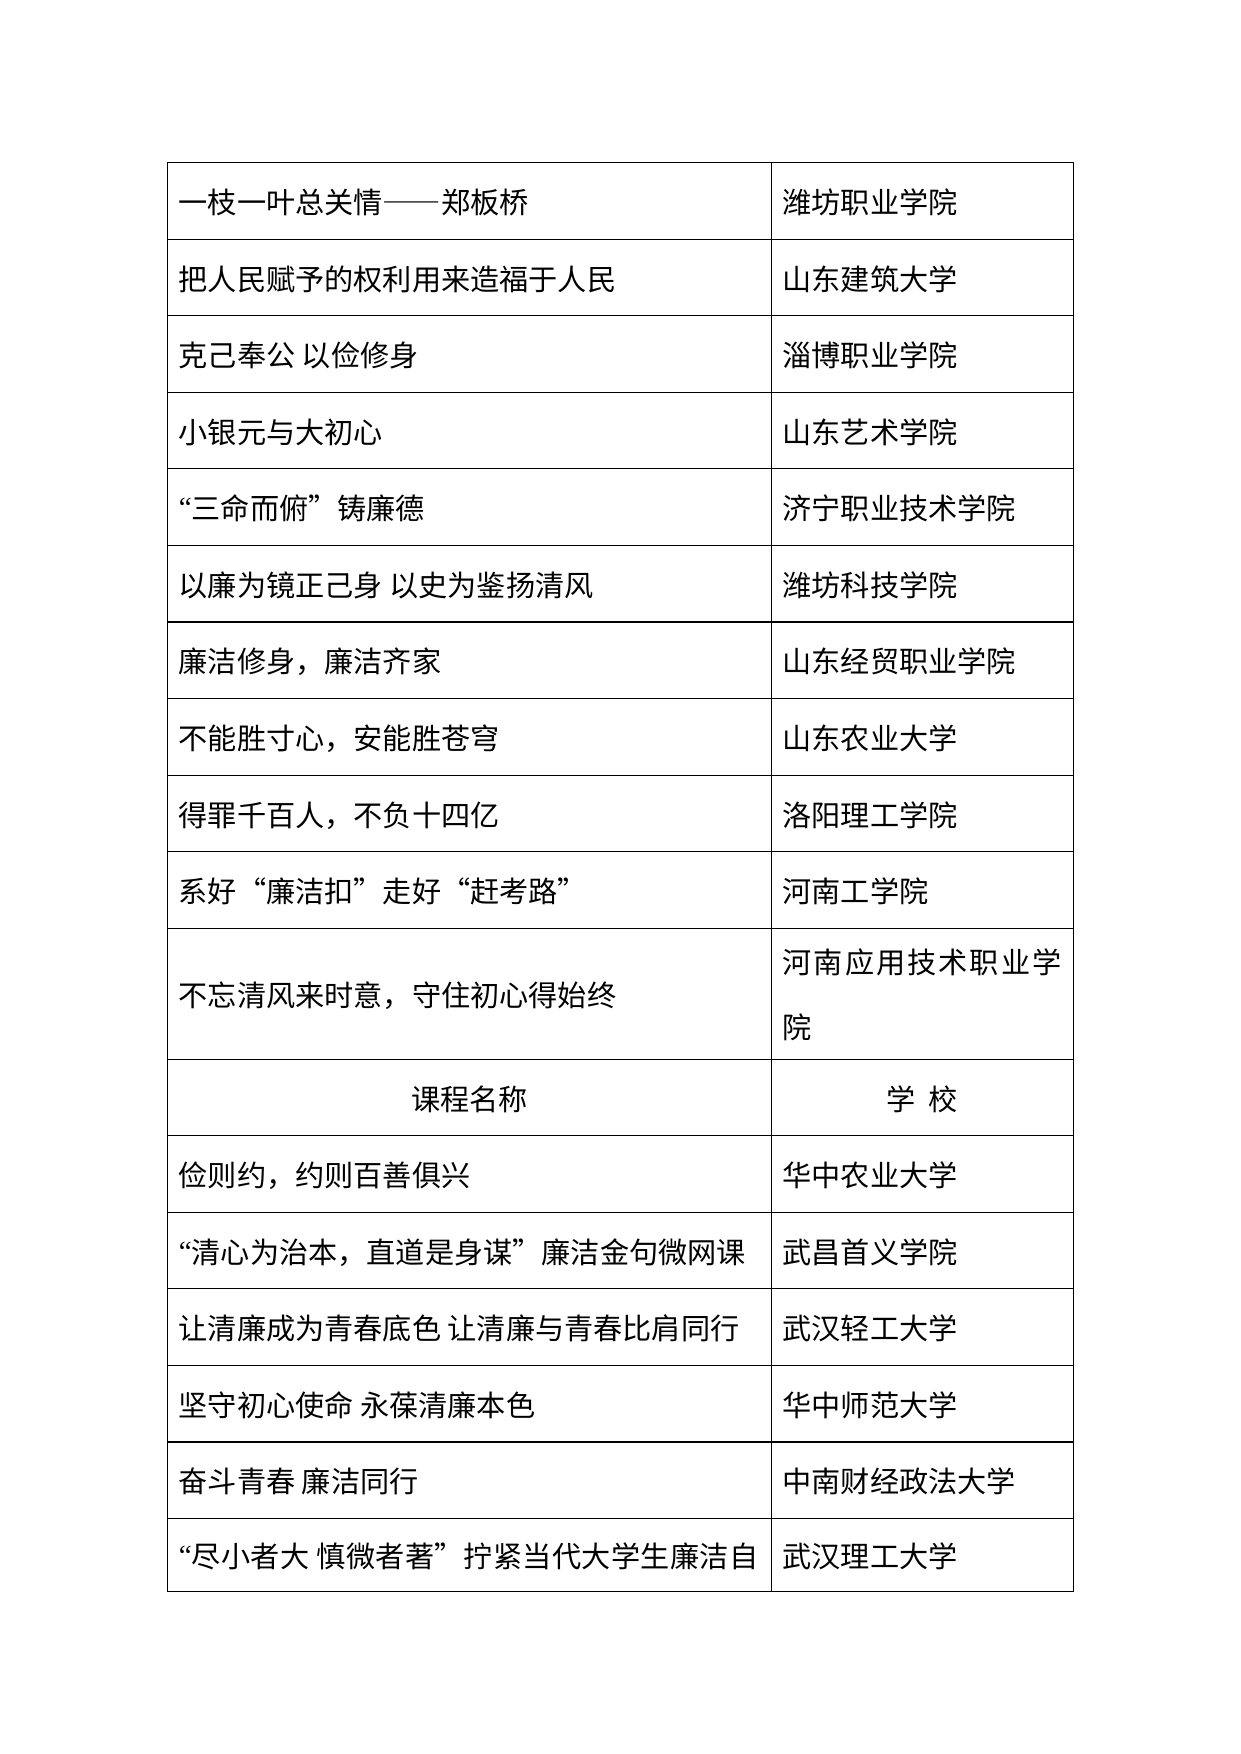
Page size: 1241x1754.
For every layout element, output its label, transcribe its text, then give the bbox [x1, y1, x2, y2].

table_cell 学 校 [772, 1060, 1073, 1135]
table_cell 不能胜寸心，安能胜苍穹 [168, 699, 771, 774]
table_cell 潍坊科技学院 [772, 546, 1073, 621]
table_cell 得罪千百人，不负十四亿 [168, 776, 771, 851]
table_cell 让清廉成为青春底色 让清廉与青春比肩同行 [168, 1289, 771, 1365]
table_cell 潍坊职业学院 [772, 163, 1073, 238]
table_cell 武昌首义学院 [772, 1213, 1073, 1288]
table_cell 中南财经政法大学 [772, 1443, 1073, 1518]
table_cell 克己奉公 以俭修身 [168, 316, 771, 392]
table_cell 华中师范大学 [772, 1366, 1073, 1441]
table_cell “三命而俯”铸廉德 [168, 469, 771, 545]
table_cell 系好“廉洁扣”走好“赶考路” [168, 852, 771, 928]
table_cell 武汉轻工大学 [772, 1289, 1073, 1365]
table_cell 河南应用技术职业学院 [772, 929, 1073, 1059]
table_cell 小银元与大初心 [168, 393, 771, 468]
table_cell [168, 1519, 771, 1591]
table_cell “清心为治本，直道是身谋”廉洁金句微网课 [168, 1213, 771, 1288]
table_cell 课程名称 [168, 1060, 771, 1135]
table_cell 坚守初心使命 永葆清廉本色 [168, 1366, 771, 1441]
table_cell 不忘清风来时意，守住初心得始终 [168, 929, 771, 1059]
table_cell 山东农业大学 [772, 699, 1073, 774]
table_cell 奋斗青春 廉洁同行 [168, 1443, 771, 1518]
table_cell 山东艺术学院 [772, 393, 1073, 468]
table_cell 山东经贸职业学院 [772, 623, 1073, 698]
table_cell 华中农业大学 [772, 1136, 1073, 1212]
table_cell 武汉理工大学 [772, 1519, 1073, 1591]
table_cell 俭则约，约则百善俱兴 [168, 1136, 771, 1212]
table_cell 山东建筑大学 [772, 240, 1073, 315]
table_cell 济宁职业技术学院 [772, 469, 1073, 545]
table_cell 淄博职业学院 [772, 316, 1073, 392]
table_cell 把人民赋予的权利用来造福于人民 [168, 240, 771, 315]
table_cell 廉洁修身，廉洁齐家 [168, 623, 771, 698]
table_cell 以廉为镜正己身 以史为鉴扬清风 [168, 546, 771, 621]
table_cell 洛阳理工学院 [772, 776, 1073, 851]
table_cell 河南工学院 [772, 852, 1073, 928]
table_cell 一枝一叶总关情——郑板桥 [168, 163, 771, 238]
